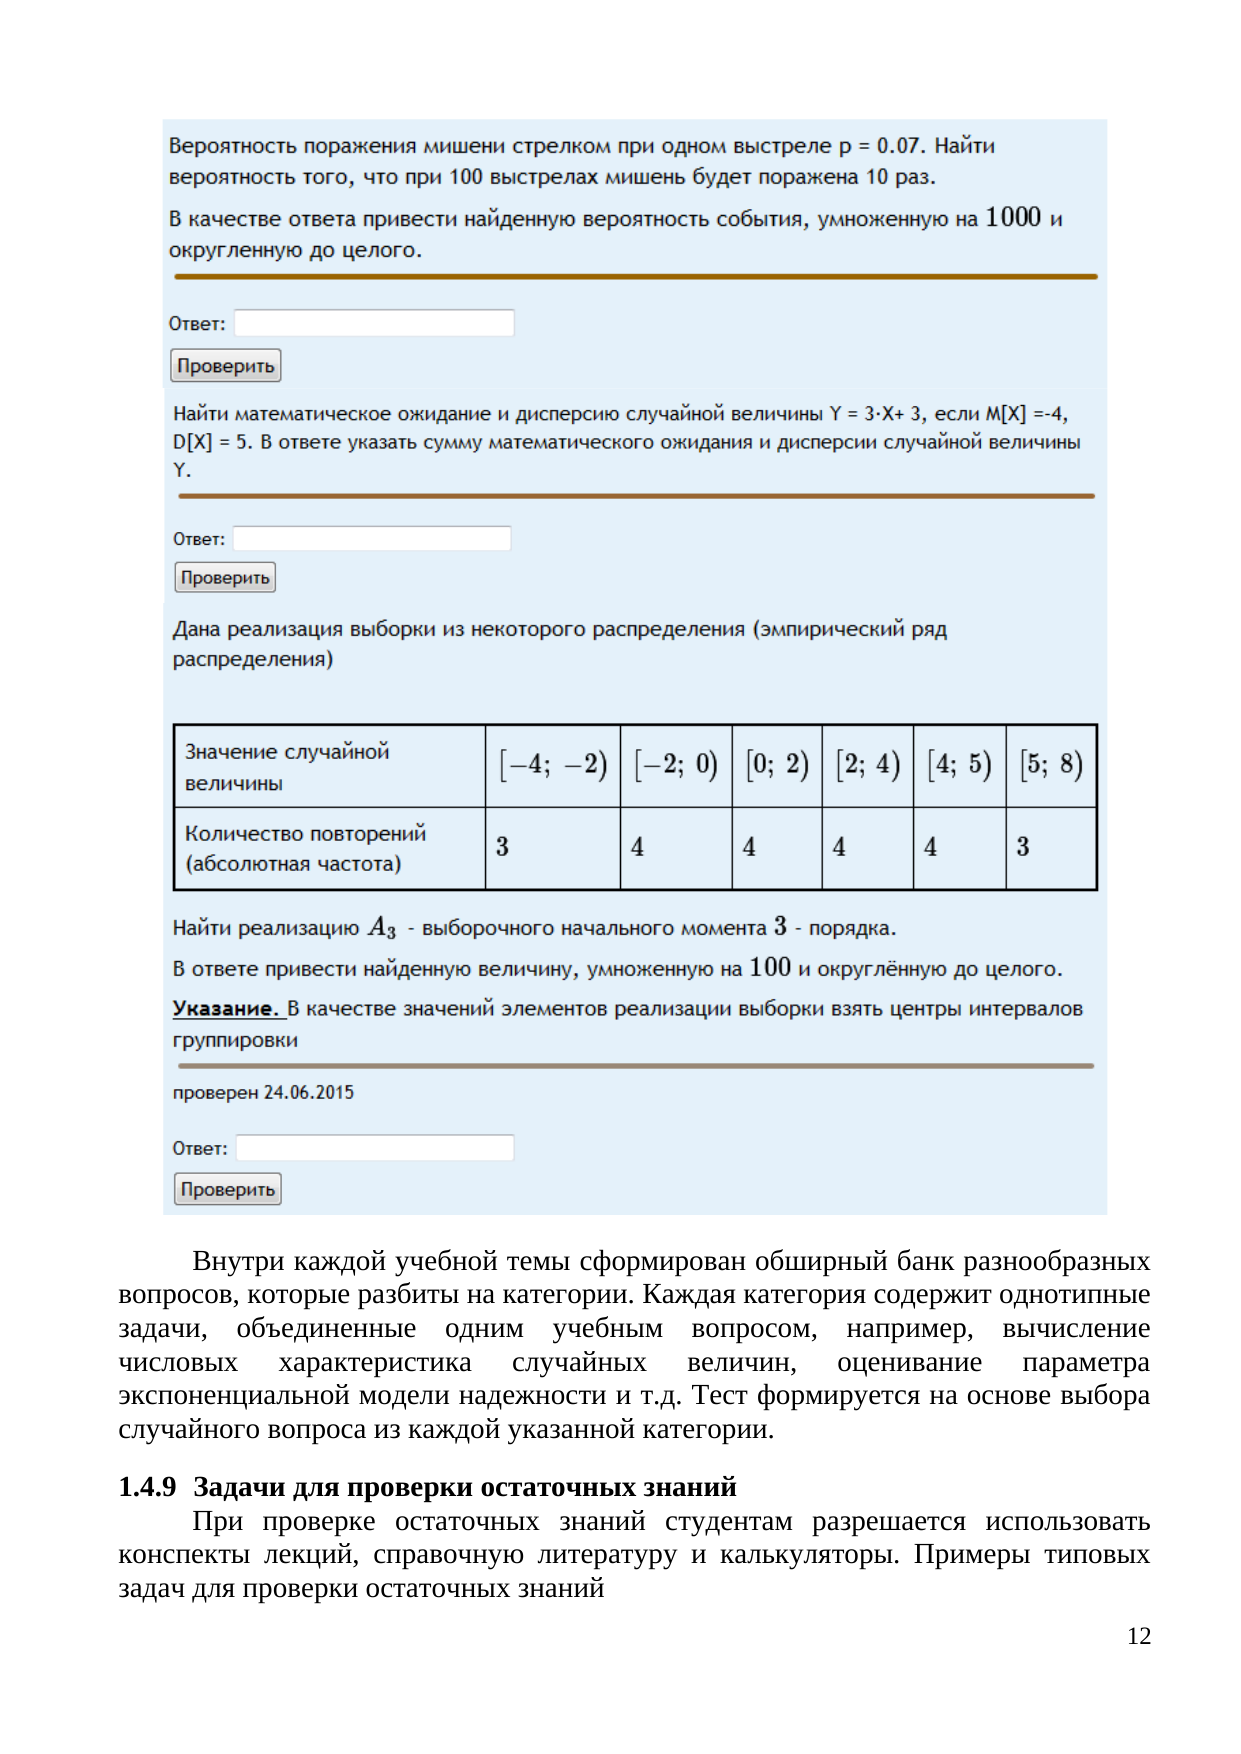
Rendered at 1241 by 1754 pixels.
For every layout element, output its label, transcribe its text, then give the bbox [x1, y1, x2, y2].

subtitle Задачи для проверки остаточных знаний [118, 1469, 1152, 1503]
text При проверке остаточных знаний студентам разрешается использовать конспекты лекций, справочную литературу и калькуляторы. Примеры типовых задач для проверки остаточных знаний [118, 1503, 1152, 1603]
picture [162, 118, 1108, 1215]
text Внутри каждой учебной темы сформирован обширный банк разнообразных вопросов, которые разбиты на категории. Каждая категория содержит однотипные задачи, объединенные одним учебным вопросом, например, вычисление числовых характеристика случайных величин, оценивание параметра экспоненциальной модели надежности и т.д. Тест формируется на основе выбора случайного вопроса из каждой указанной категории. [118, 1243, 1152, 1444]
